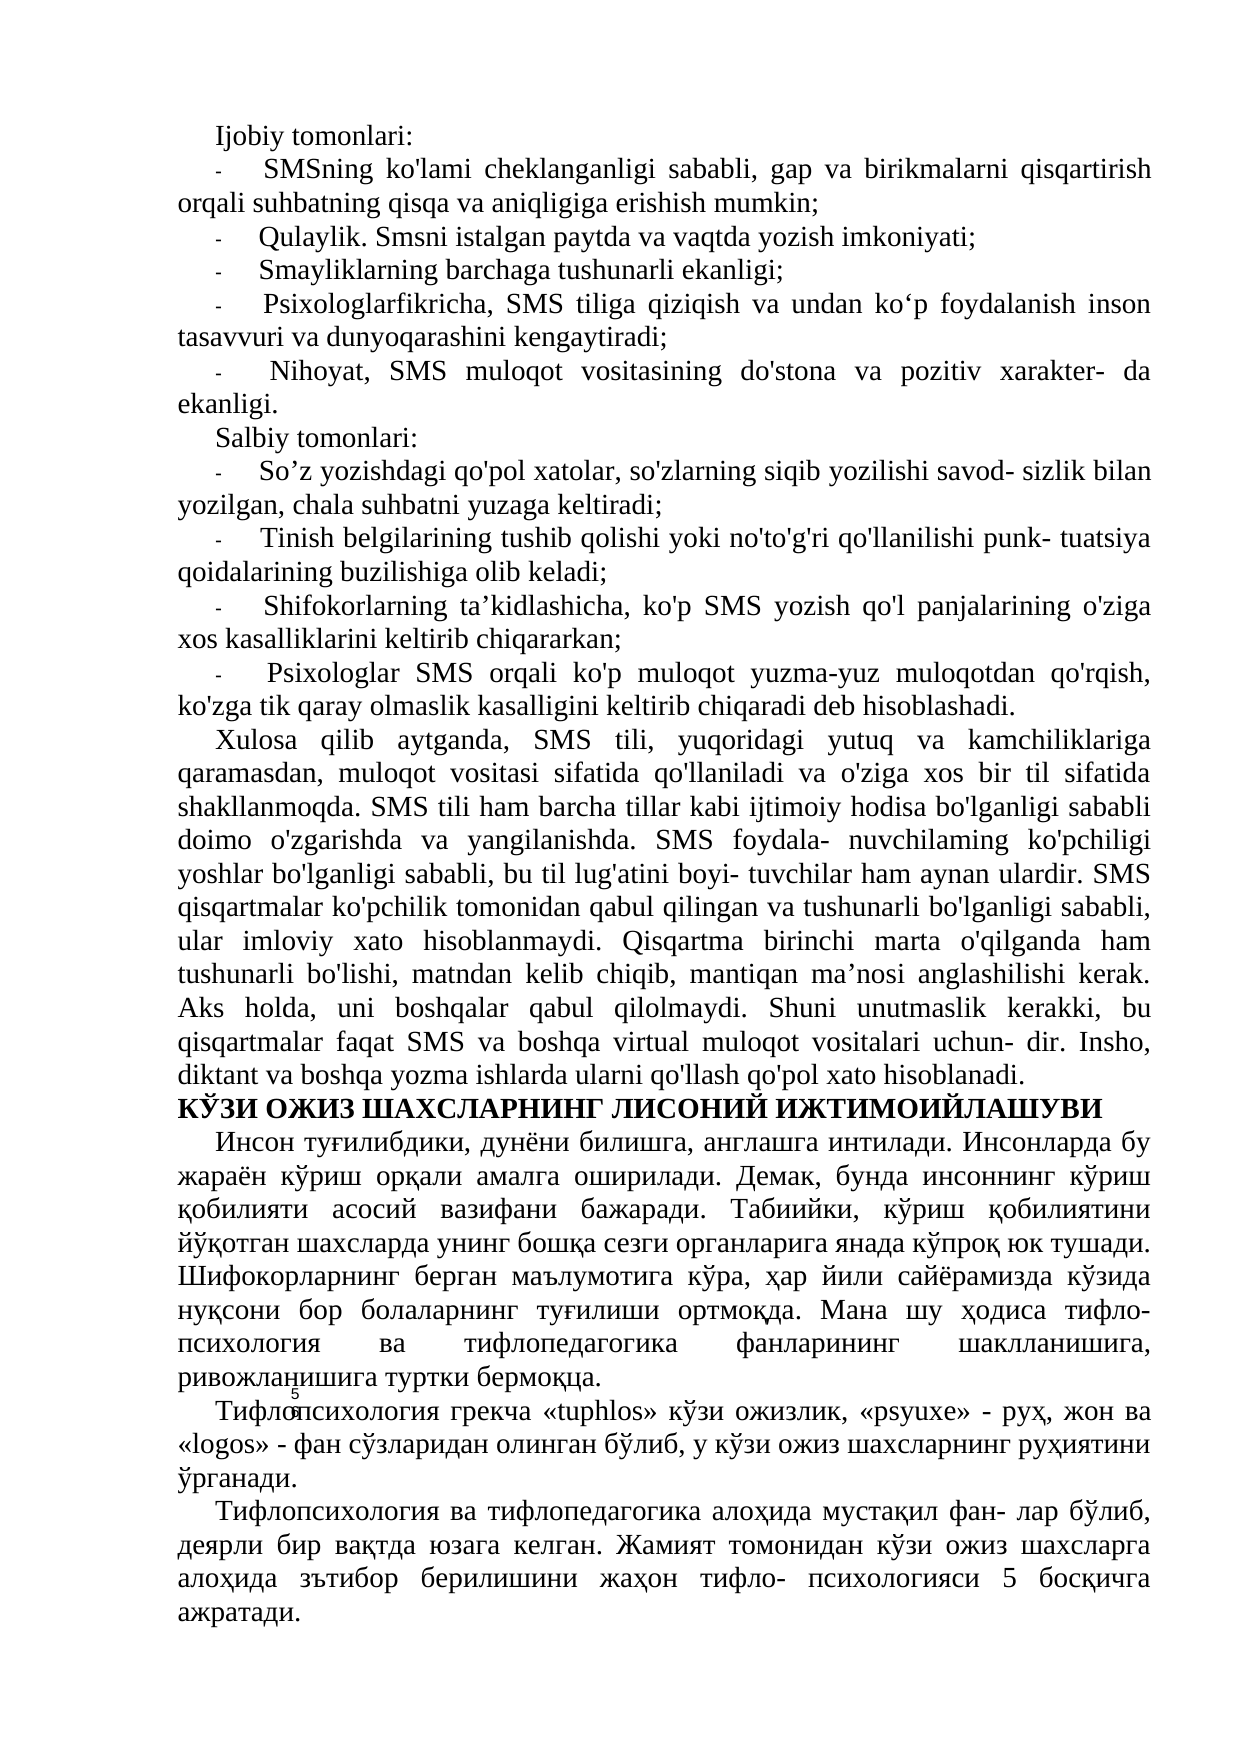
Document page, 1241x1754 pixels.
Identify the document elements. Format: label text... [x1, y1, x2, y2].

list Tinish belgilarining tushib qolishi yoki no'to'g'ri qo'llanilishi punk- tuatsiya qoidalarining buzilishiga olib keladi; [177, 521, 1152, 588]
list Qulaylik. Smsni istalgan paytda va vaqtda yozish imkoniyati; [177, 219, 1152, 252]
list Psixologlarfikricha, SMS tiliga qiziqish va undan ko‘p foydalanish inson tasavvuri va dunyoqarashini kengaytiradi; [177, 286, 1152, 353]
text Ijobiy tomonlari: [177, 118, 1152, 152]
text КЎЗИ ОЖИЗ ШАХСЛАРНИНГ ЛИСОНИЙ ИЖТИМОИЙЛАШУВИ [177, 1091, 1152, 1124]
list So’z yozishdagi qo'pol xatolar, so'zlarning siqib yozilishi savod- sizlik bilan yozilgan, chala suhbatni yuzaga keltiradi; [177, 453, 1152, 521]
text Инсон туғилибдики, дунёни билишга, англашга интилади. Инсонларда бу жараён кўриш орқали амалга оширилади. Демак, бунда инсоннинг кўриш қобилияти асосий вазифани бажаради. Табиийки, кўриш қобилиятини йўқотган шахсларда унинг бошқа сезги органларига янада кўпроқ юк тушади. Шифокорларнинг берган маълумотига кўра, ҳар йили сайёрамизда кўзида нуқсони бор болаларнинг туғилиши ортмоқда. Мана шу ҳодиса тифло- психология ва тифлопедагогика фанларининг шаклланишига, ривожланишига туртки бермоқца. [177, 1124, 1152, 1393]
list Shifokorlarning ta’kidlashicha, ko'p SMS yozish qo'l panjalarining o'ziga xos kasalliklarini keltirib chiqararkan; [177, 588, 1152, 655]
text Тифлопсихология грекча «tuphlos» кўзи ожизлик, «psyuxe» - руҳ, жон ва «logos» - фан сўзларидан олинган бўлиб, у кўзи ожиз шахсларнинг руҳиятини ўрганади. [177, 1393, 1152, 1493]
list SMSning ko'lami cheklanganligi sababli, gap va birikmalarni qisqartirish orqali suhbatning qisqa va aniqligiga erishish mumkin; [177, 152, 1152, 219]
text Тифлопсихология ва тифлопедагогика алоҳида мустақил фан- лар бўлиб, деярли бир вақтда юзага келган. Жамият томонидан кўзи ожиз шахсларга алоҳида зътибор берилишини жаҳон тифло- психологияси 5 босқичга ажратади. [177, 1493, 1152, 1627]
list Nihoyat, SMS muloqot vositasining do'stona va pozitiv xarakter- da ekanligi. [177, 353, 1152, 420]
text Xulosa qilib aytganda, SMS tili, yuqoridagi yutuq va kamchiliklariga qaramasdan, muloqot vositasi sifatida qo'llaniladi va o'ziga xos bir til sifatida shakllanmoqda. SMS tili ham barcha tillar kabi ijtimoiy hodisa bo'lganligi sababli doimo o'zgarishda va yangilanishda. SMS foydala- nuvchilaming ko'pchiligi yoshlar bo'lganligi sababli, bu til lug'atini boyi- tuvchilar ham aynan ulardir. SMS qisqartmalar ko'pchilik tomonidan qabul qilingan va tushunarli bo'lganligi sababli, ular imloviy xato hisoblanmaydi. Qisqartma birinchi marta o'qilganda ham tushunarli bo'lishi, matndan kelib chiqib, mantiqan ma’nosi anglashilishi kerak. Aks holda, uni boshqalar qabul qilolmaydi. Shuni unutmaslik kerakki, bu qisqartmalar faqat SMS va boshqa virtual muloqot vositalari uchun- dir. Insho, diktant va boshqa yozma ishlarda ularni qo'llash qo'pol xato hisoblanadi. [177, 722, 1152, 1091]
list Psixologlar SMS orqali ko'p muloqot yuzma-yuz muloqotdan qo'rqish, ko'zga tik qaray olmaslik kasalligini keltirib chiqaradi deb hisoblashadi. [177, 655, 1152, 722]
list Smayliklarning barchaga tushunarli ekanligi; [177, 252, 1152, 286]
text Salbiy tomonlari: [177, 420, 1152, 453]
